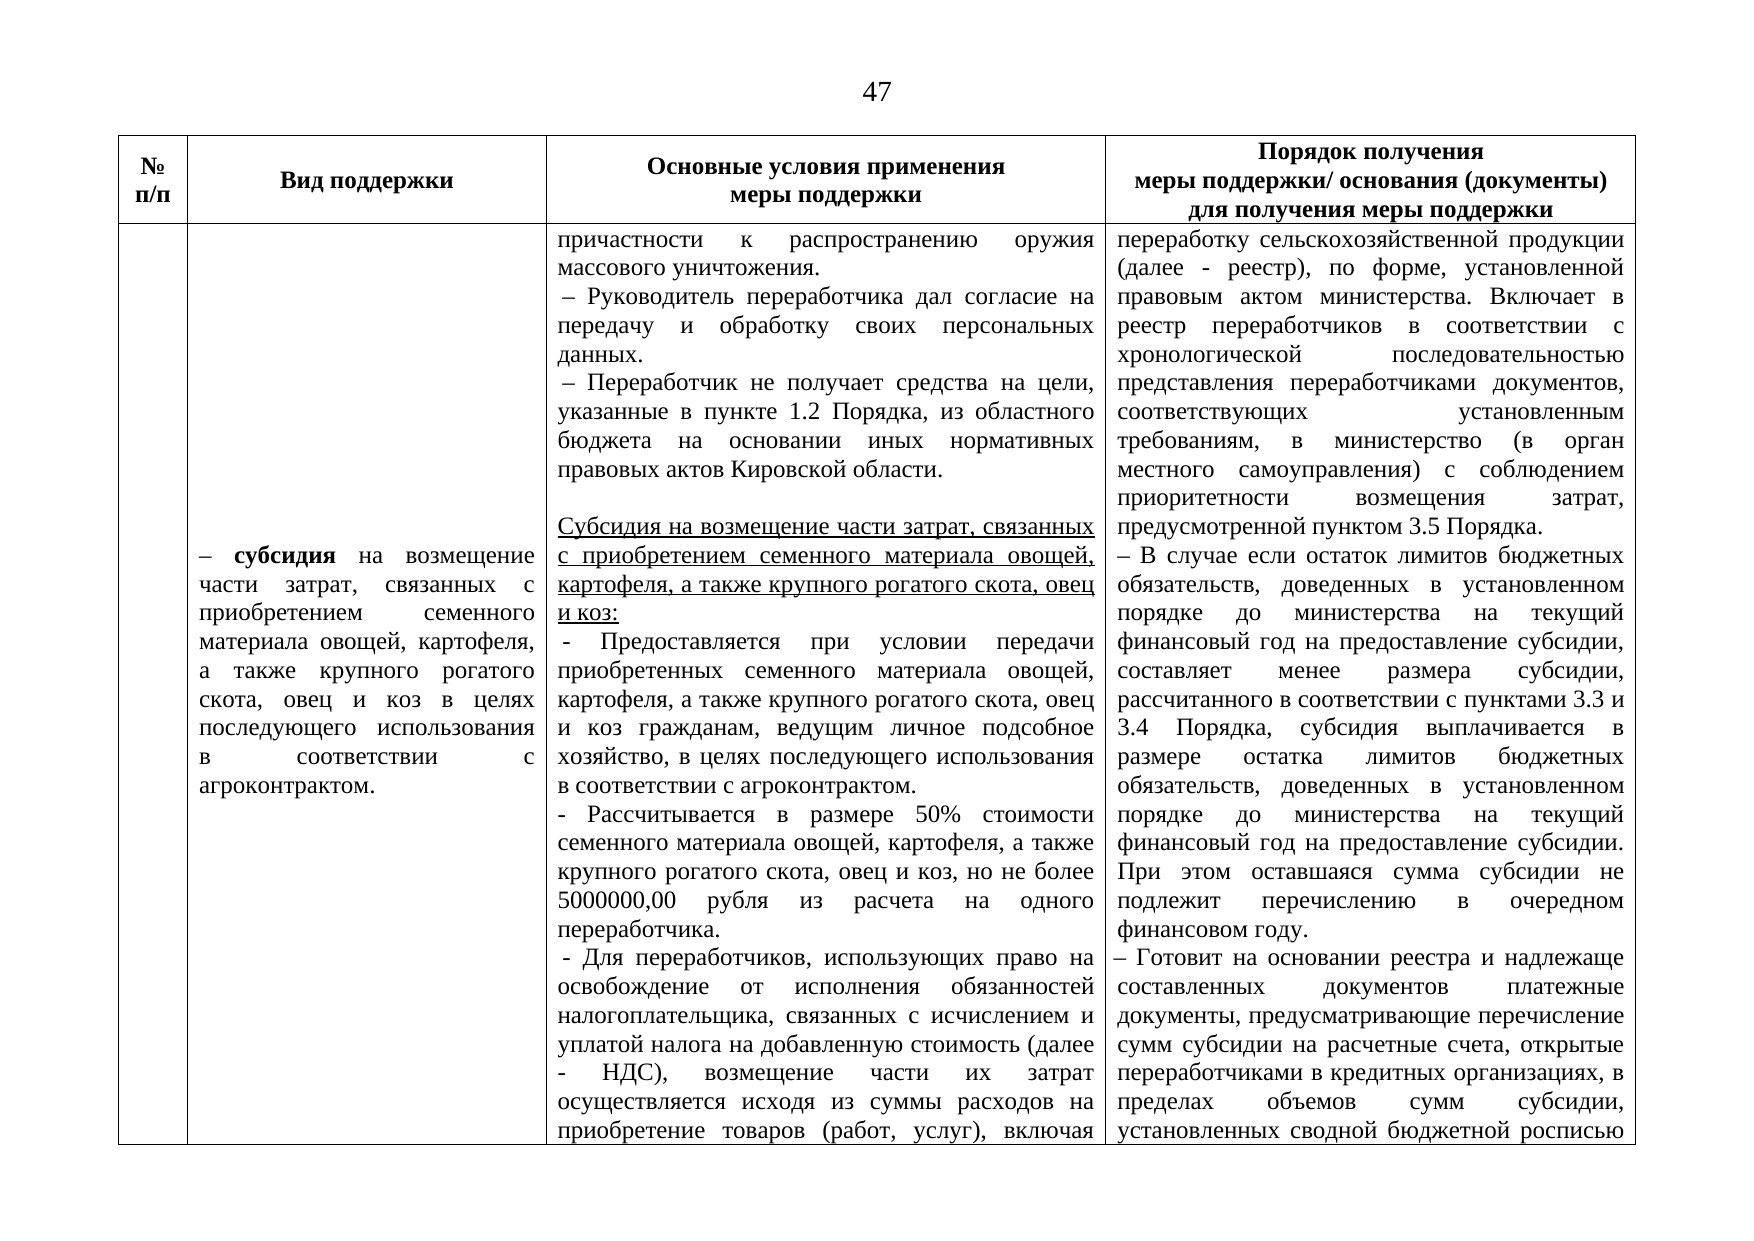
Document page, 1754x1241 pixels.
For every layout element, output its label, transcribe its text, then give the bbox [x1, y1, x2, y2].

table_header Основные условия применения меры поддержки [547, 136, 1105, 223]
table_header Вид поддержки [188, 136, 546, 223]
table_cell [119, 224, 187, 1144]
table_header № п/п [119, 136, 187, 223]
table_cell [188, 224, 546, 1144]
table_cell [1106, 224, 1635, 1144]
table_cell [547, 224, 1105, 1144]
table_header Порядок получения меры поддержки/ основания (документы) для получения меры поддержки [1106, 136, 1635, 223]
